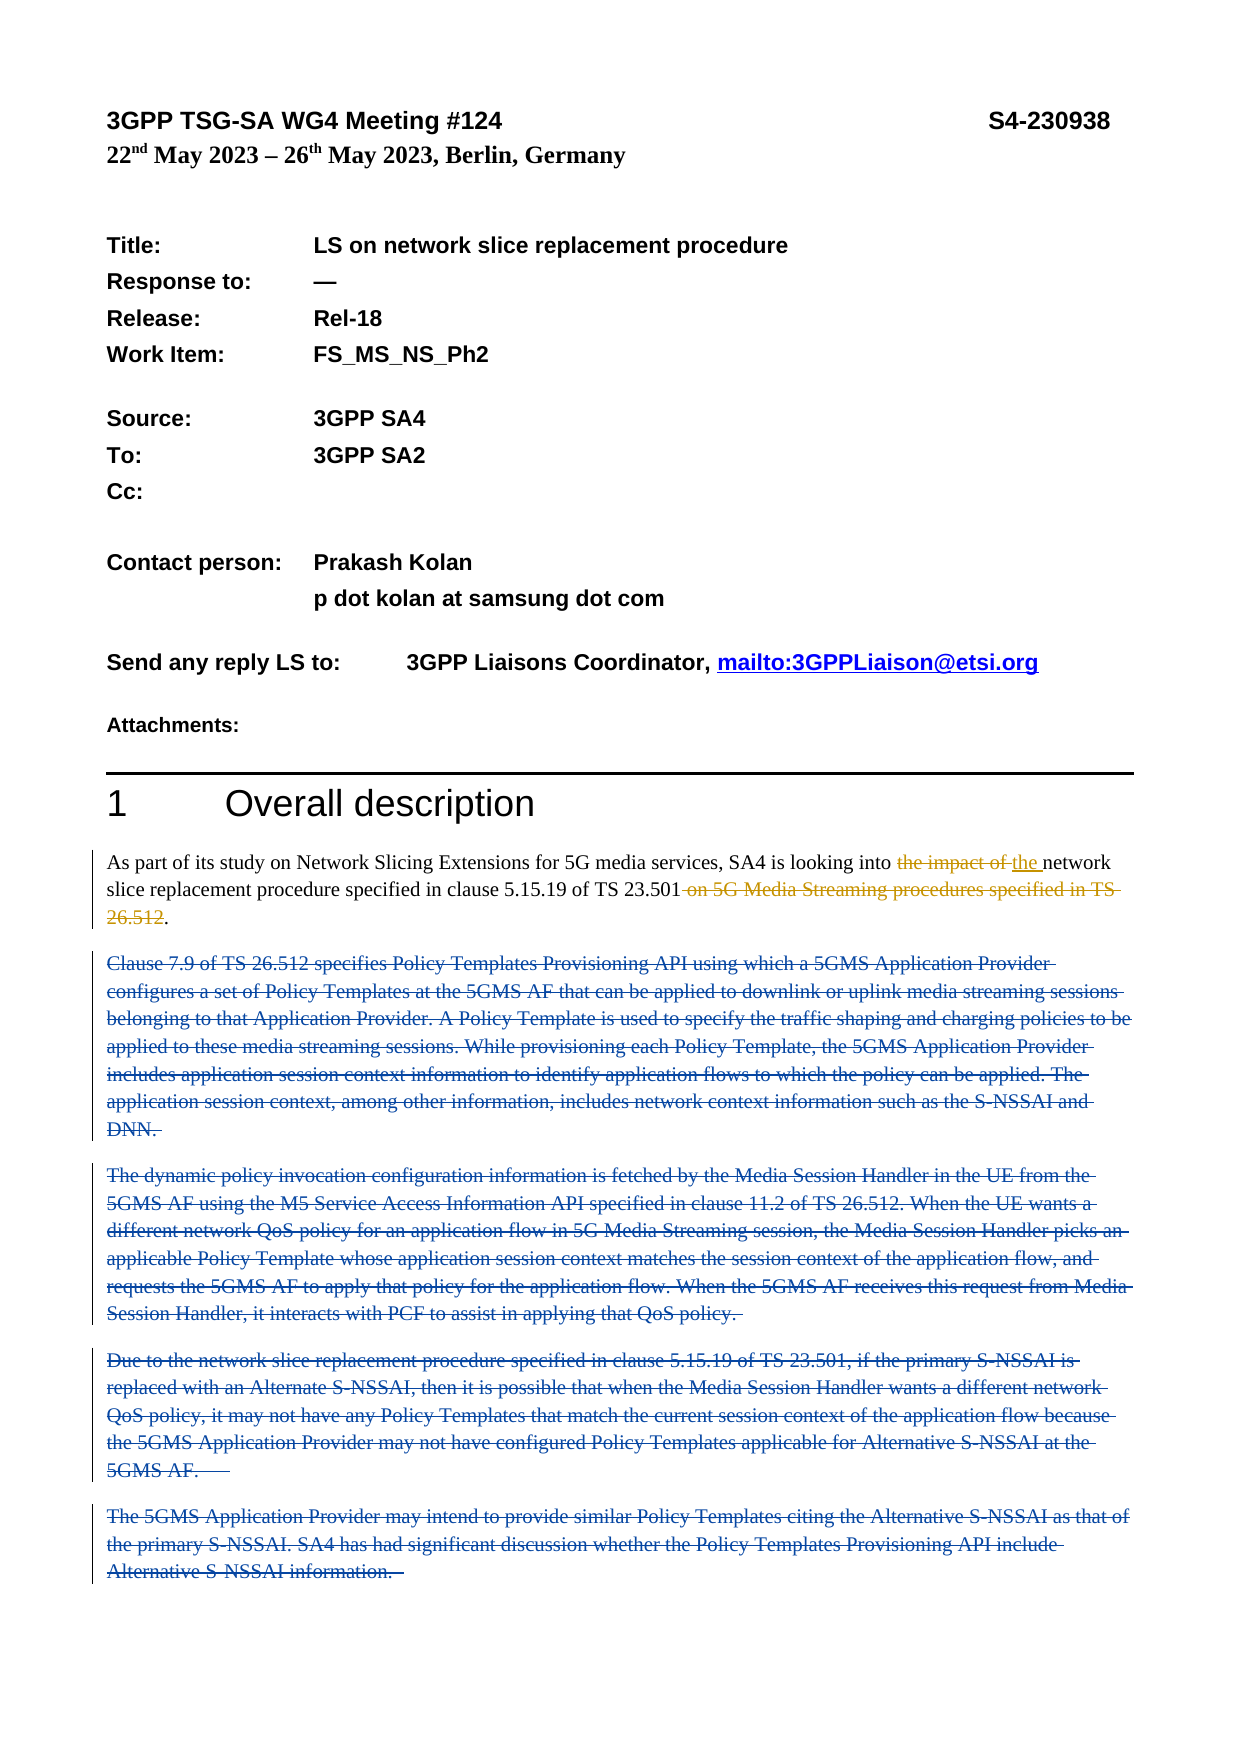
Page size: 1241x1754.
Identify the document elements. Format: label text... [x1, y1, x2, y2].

text 22nd May 2023 – 26th May 2023, Berlin, Germany [106, 140, 1134, 169]
text Cc: [106, 478, 1134, 504]
text Title: LS on network slice replacement procedure [106, 232, 1134, 258]
text Attachments: [106, 713, 1134, 737]
text p dot kolan at samsung dot com [106, 585, 1134, 612]
text Response to: — [106, 268, 1134, 295]
text Send any reply LS to: 3GPP Liaisons Coordinator, mailto:3GPPLiaison@etsi.org [106, 649, 1134, 676]
text Release: Rel-18 [106, 305, 1134, 331]
subtitle 1 Overall description [106, 775, 1134, 824]
text Source: 3GPP SA4 [106, 405, 1134, 432]
text To: 3GPP SA2 [106, 442, 1134, 468]
text Work Item: FS_MS_NS_Ph2 [106, 341, 1134, 368]
text As part of its study on Network Slicing Extensions for 5G media services, SA4 is looking into network slice replacement procedure specified in clause 5.15.19 of TS 23.501. [106, 849, 1134, 929]
text 3GPP TSG-SA WG4 Meeting #124 S4-230938 [106, 106, 1134, 135]
text Contact person: Prakash Kolan [106, 549, 1134, 575]
